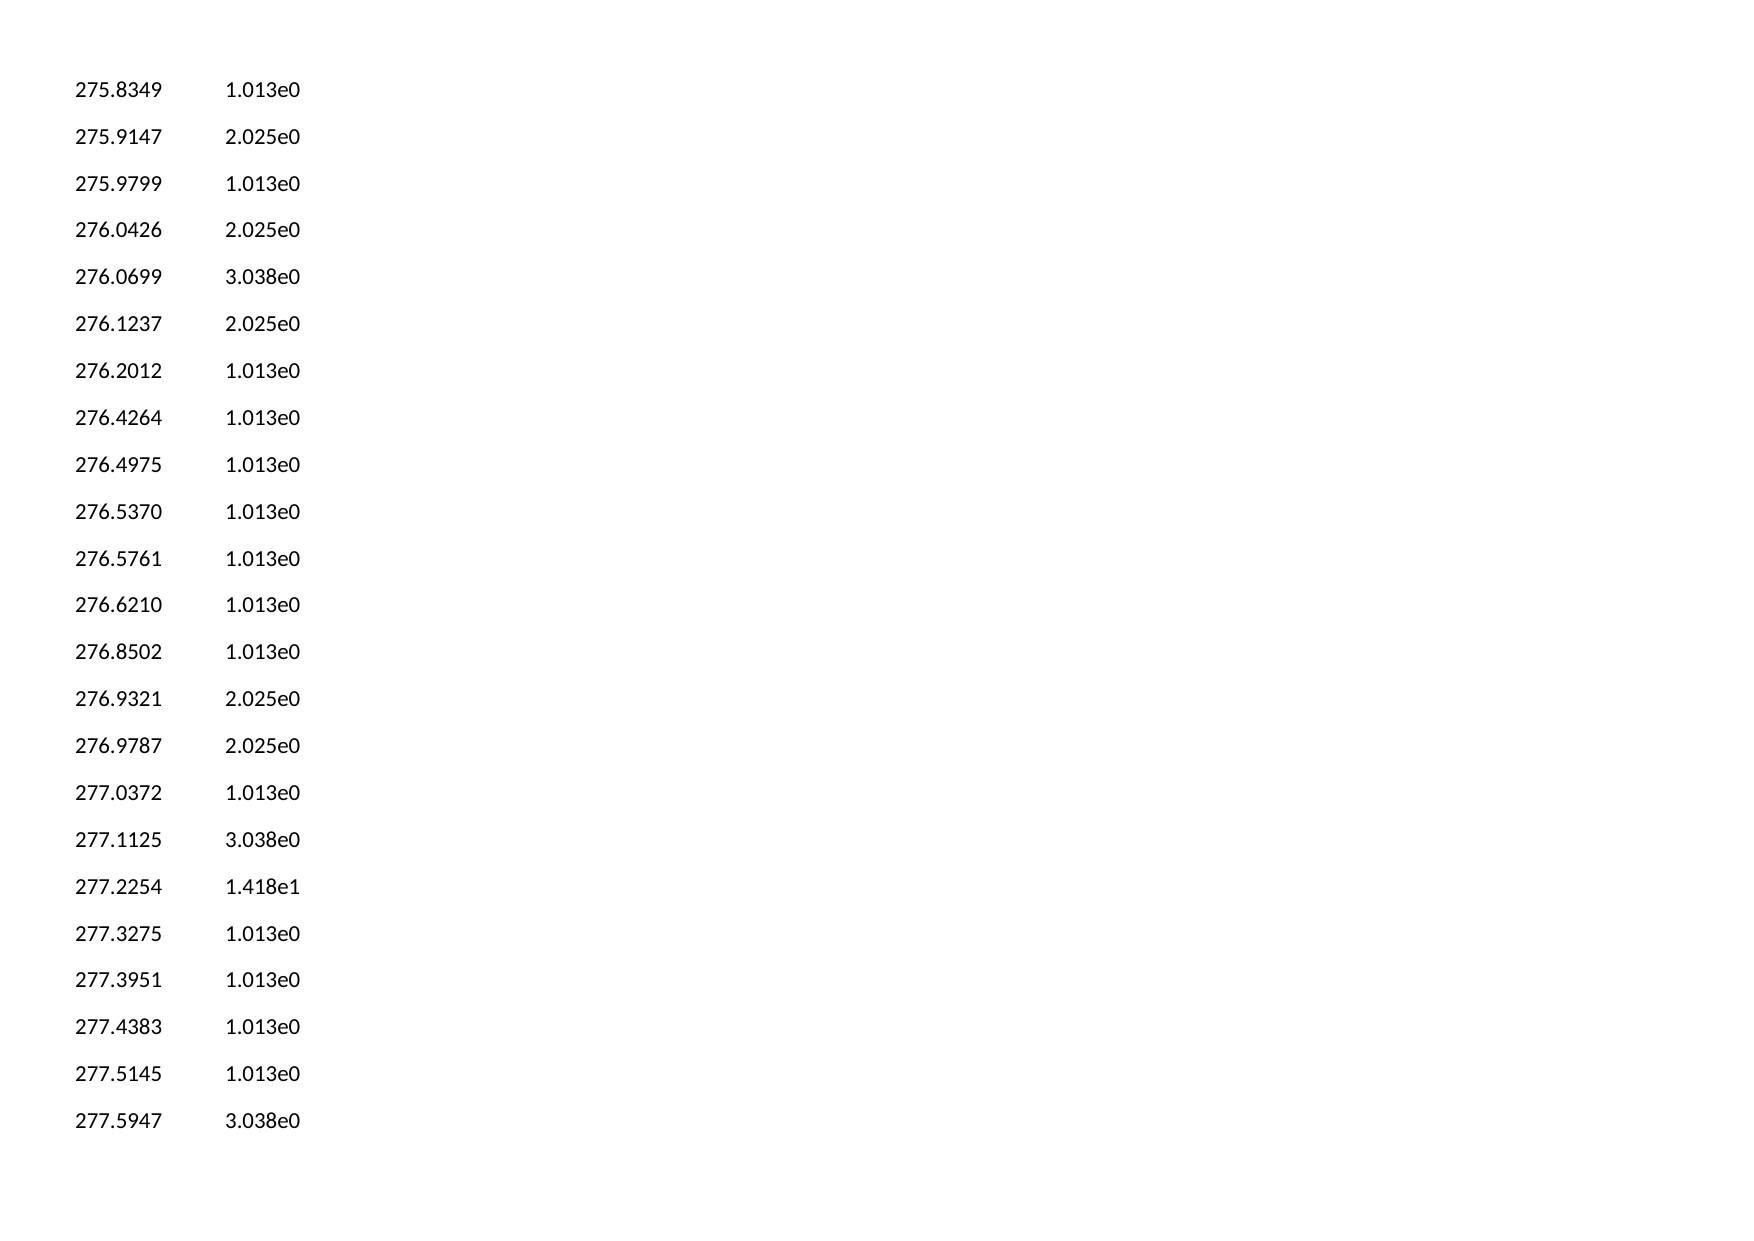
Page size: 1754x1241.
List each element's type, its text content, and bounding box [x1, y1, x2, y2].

text 277.0372 1.013e0 [75, 778, 1679, 806]
text 276.4264 1.013e0 [75, 403, 1679, 431]
text 277.2254 1.418e1 [75, 872, 1679, 900]
text 276.6210 1.013e0 [75, 591, 1679, 619]
text 277.5947 3.038e0 [75, 1106, 1679, 1134]
text 277.5145 1.013e0 [75, 1059, 1679, 1087]
text 275.8349 1.013e0 [75, 75, 1679, 103]
text 275.9799 1.013e0 [75, 169, 1679, 197]
text 276.5761 1.013e0 [75, 544, 1679, 572]
text 277.4383 1.013e0 [75, 1012, 1679, 1041]
text 276.9787 2.025e0 [75, 731, 1679, 759]
text 276.0699 3.038e0 [75, 262, 1679, 291]
text 276.0426 2.025e0 [75, 216, 1679, 244]
text 276.5370 1.013e0 [75, 497, 1679, 525]
text 276.2012 1.013e0 [75, 356, 1679, 384]
text 277.3275 1.013e0 [75, 919, 1679, 947]
text 276.8502 1.013e0 [75, 637, 1679, 666]
text 277.1125 3.038e0 [75, 825, 1679, 853]
text 276.1237 2.025e0 [75, 309, 1679, 337]
text 276.4975 1.013e0 [75, 450, 1679, 478]
text 277.3951 1.013e0 [75, 966, 1679, 994]
text 275.9147 2.025e0 [75, 122, 1679, 150]
text 276.9321 2.025e0 [75, 684, 1679, 712]
